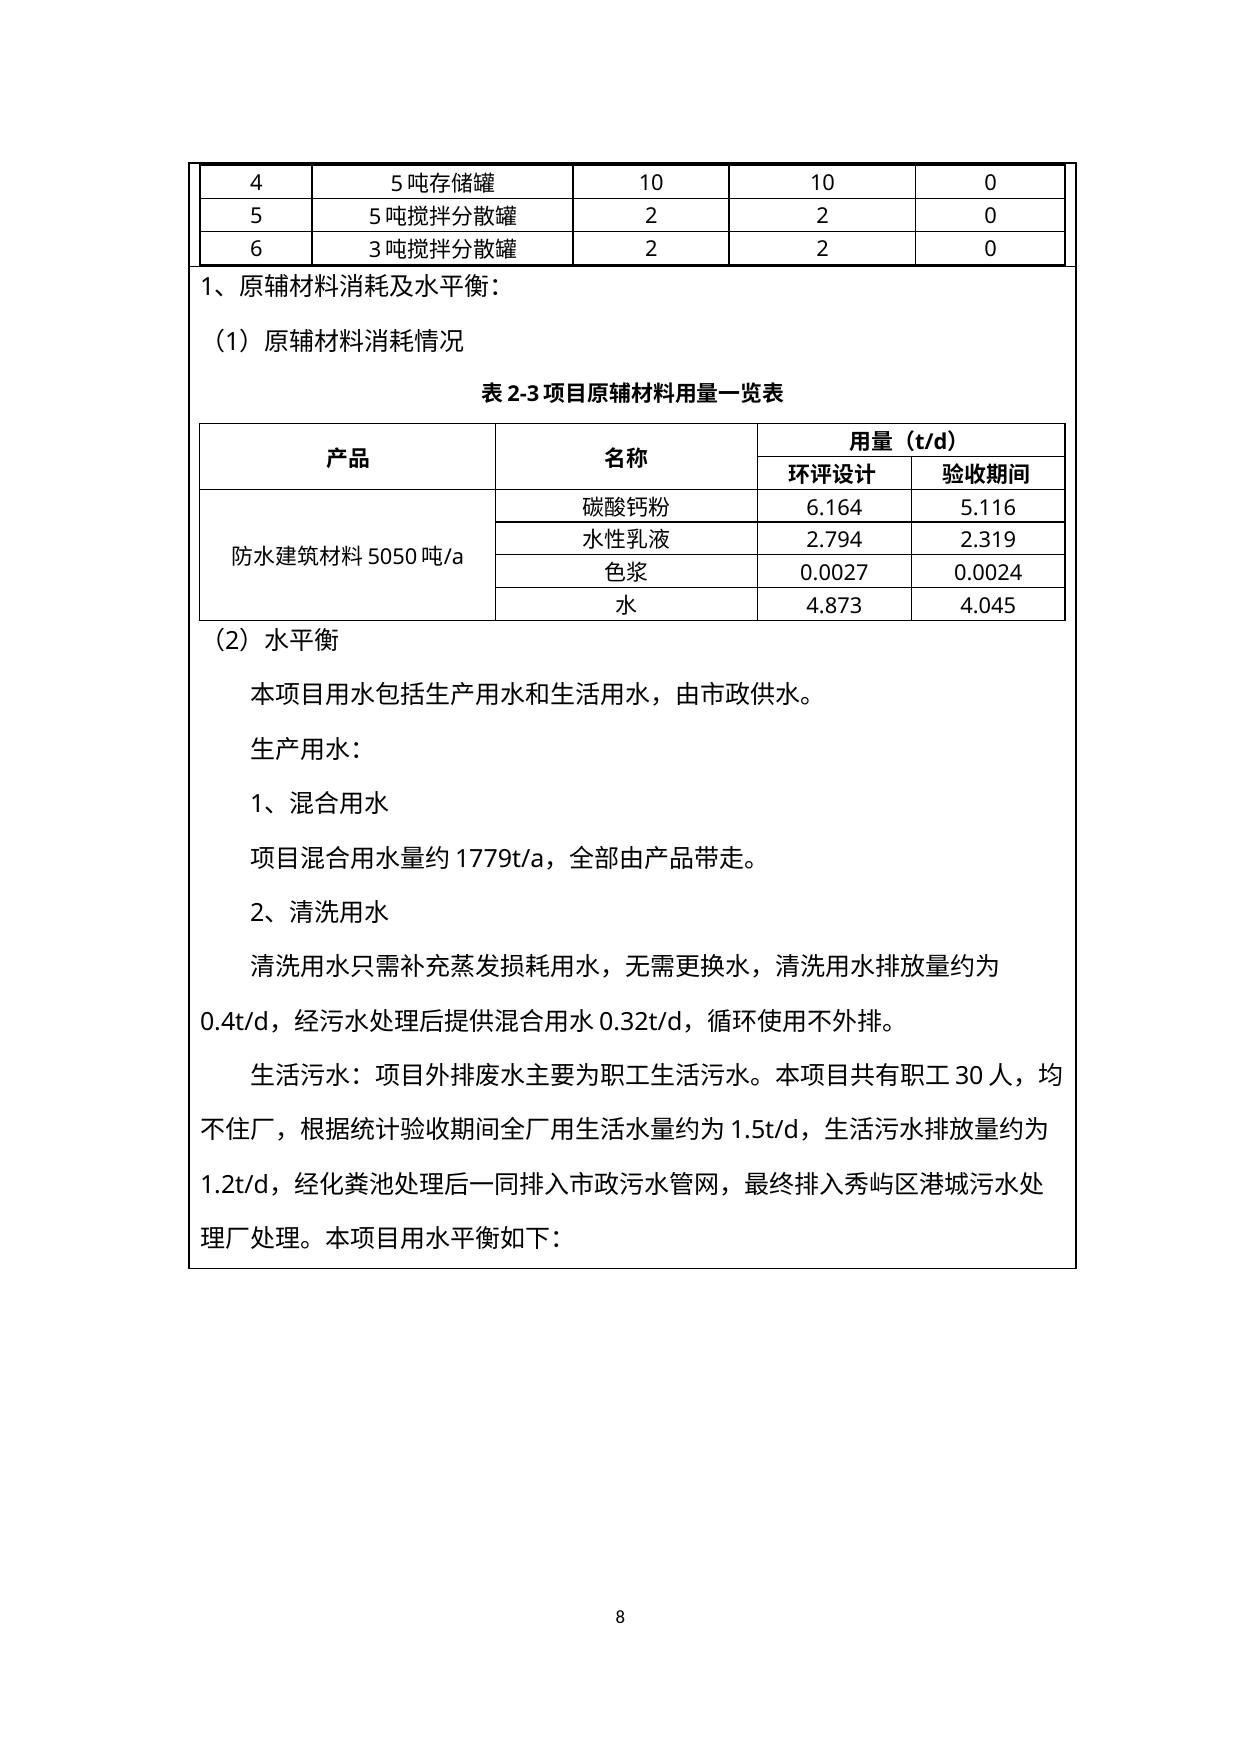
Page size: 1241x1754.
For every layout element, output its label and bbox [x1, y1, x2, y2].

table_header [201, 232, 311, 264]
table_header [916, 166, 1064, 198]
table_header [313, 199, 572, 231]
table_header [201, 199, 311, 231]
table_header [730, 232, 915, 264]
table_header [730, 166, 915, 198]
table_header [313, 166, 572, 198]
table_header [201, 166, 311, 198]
table_cell [190, 267, 1075, 1268]
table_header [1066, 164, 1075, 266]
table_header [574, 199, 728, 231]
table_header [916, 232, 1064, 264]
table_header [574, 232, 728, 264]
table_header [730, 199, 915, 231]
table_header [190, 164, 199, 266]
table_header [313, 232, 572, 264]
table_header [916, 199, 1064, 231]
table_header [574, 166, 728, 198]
